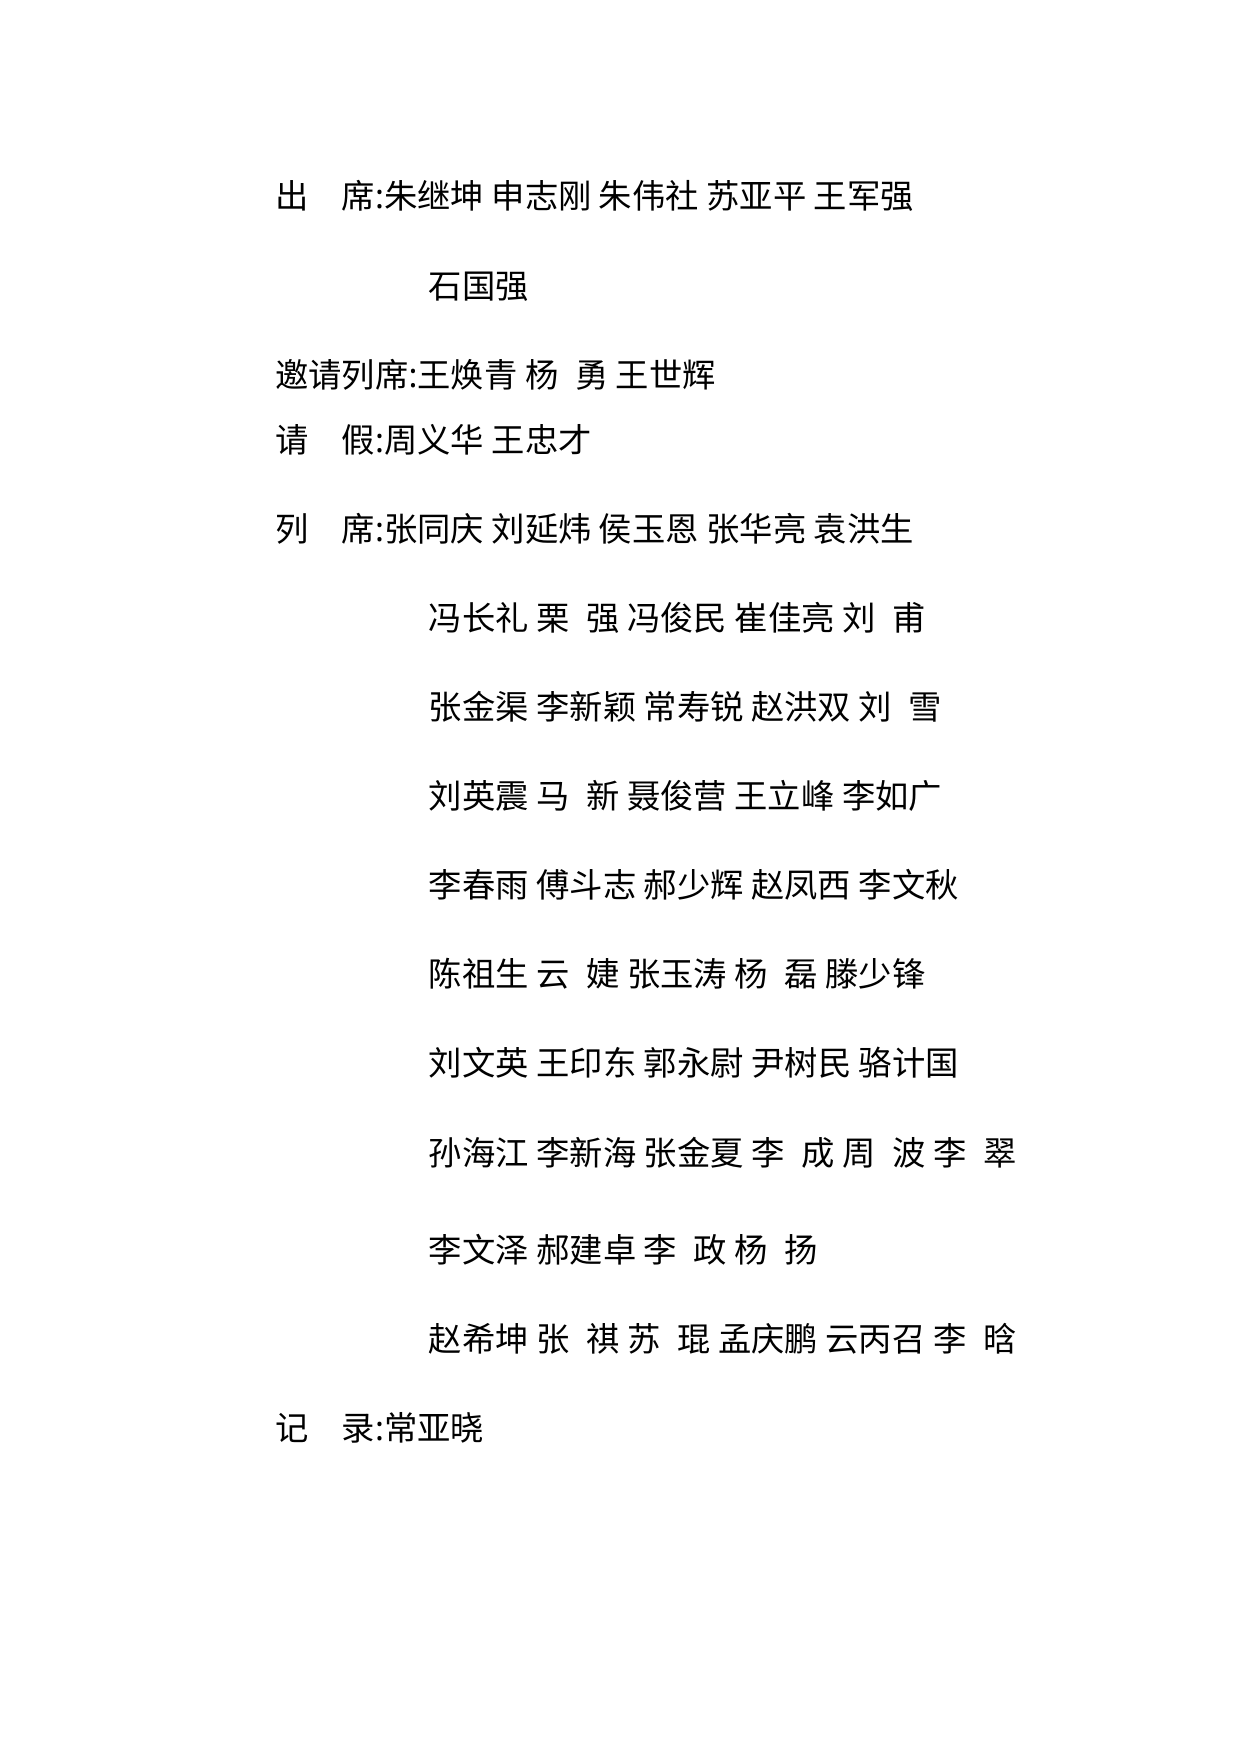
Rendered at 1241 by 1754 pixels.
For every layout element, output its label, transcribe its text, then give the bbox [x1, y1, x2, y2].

text 李春雨 傅斗志 郝少辉 赵凤西 李文秋 [429, 851, 1053, 916]
list 出席:朱继坤 申志刚 朱伟社 苏亚平 王军强 [275, 162, 1053, 227]
text 邀请列席:王焕青 杨勇 王世辉 [275, 340, 1053, 405]
text 张金渠 李新颖 常寿锐 赵洪双 刘雪 [429, 673, 1053, 738]
text 冯长礼 栗强 冯俊民 崔佳亮 刘甫 [429, 583, 1053, 648]
text 列席:张同庆 刘延炜 侯玉恩 张华亮 袁洪生 [275, 494, 1053, 559]
text 赵希坤 张祺 苏琨 孟庆鹏 云丙召 李晗 [429, 1304, 1053, 1369]
list 请假:周义华 王忠才 [275, 405, 1053, 470]
text 孙海江 李新海 张金夏 李成 周波 李翠 李文泽 郝建卓 李政 杨扬 [429, 1118, 1053, 1280]
text 刘文英 王印东 郭永尉 尹树民 骆计国 [429, 1029, 1053, 1094]
text 陈祖生 云婕 张玉涛 杨磊 滕少锋 [429, 940, 1053, 1005]
list 记录:常亚晓 [275, 1393, 1053, 1458]
text 刘英震 马新 聂俊营 王立峰 李如广 [429, 762, 1053, 827]
list 石国强 [429, 251, 1053, 316]
